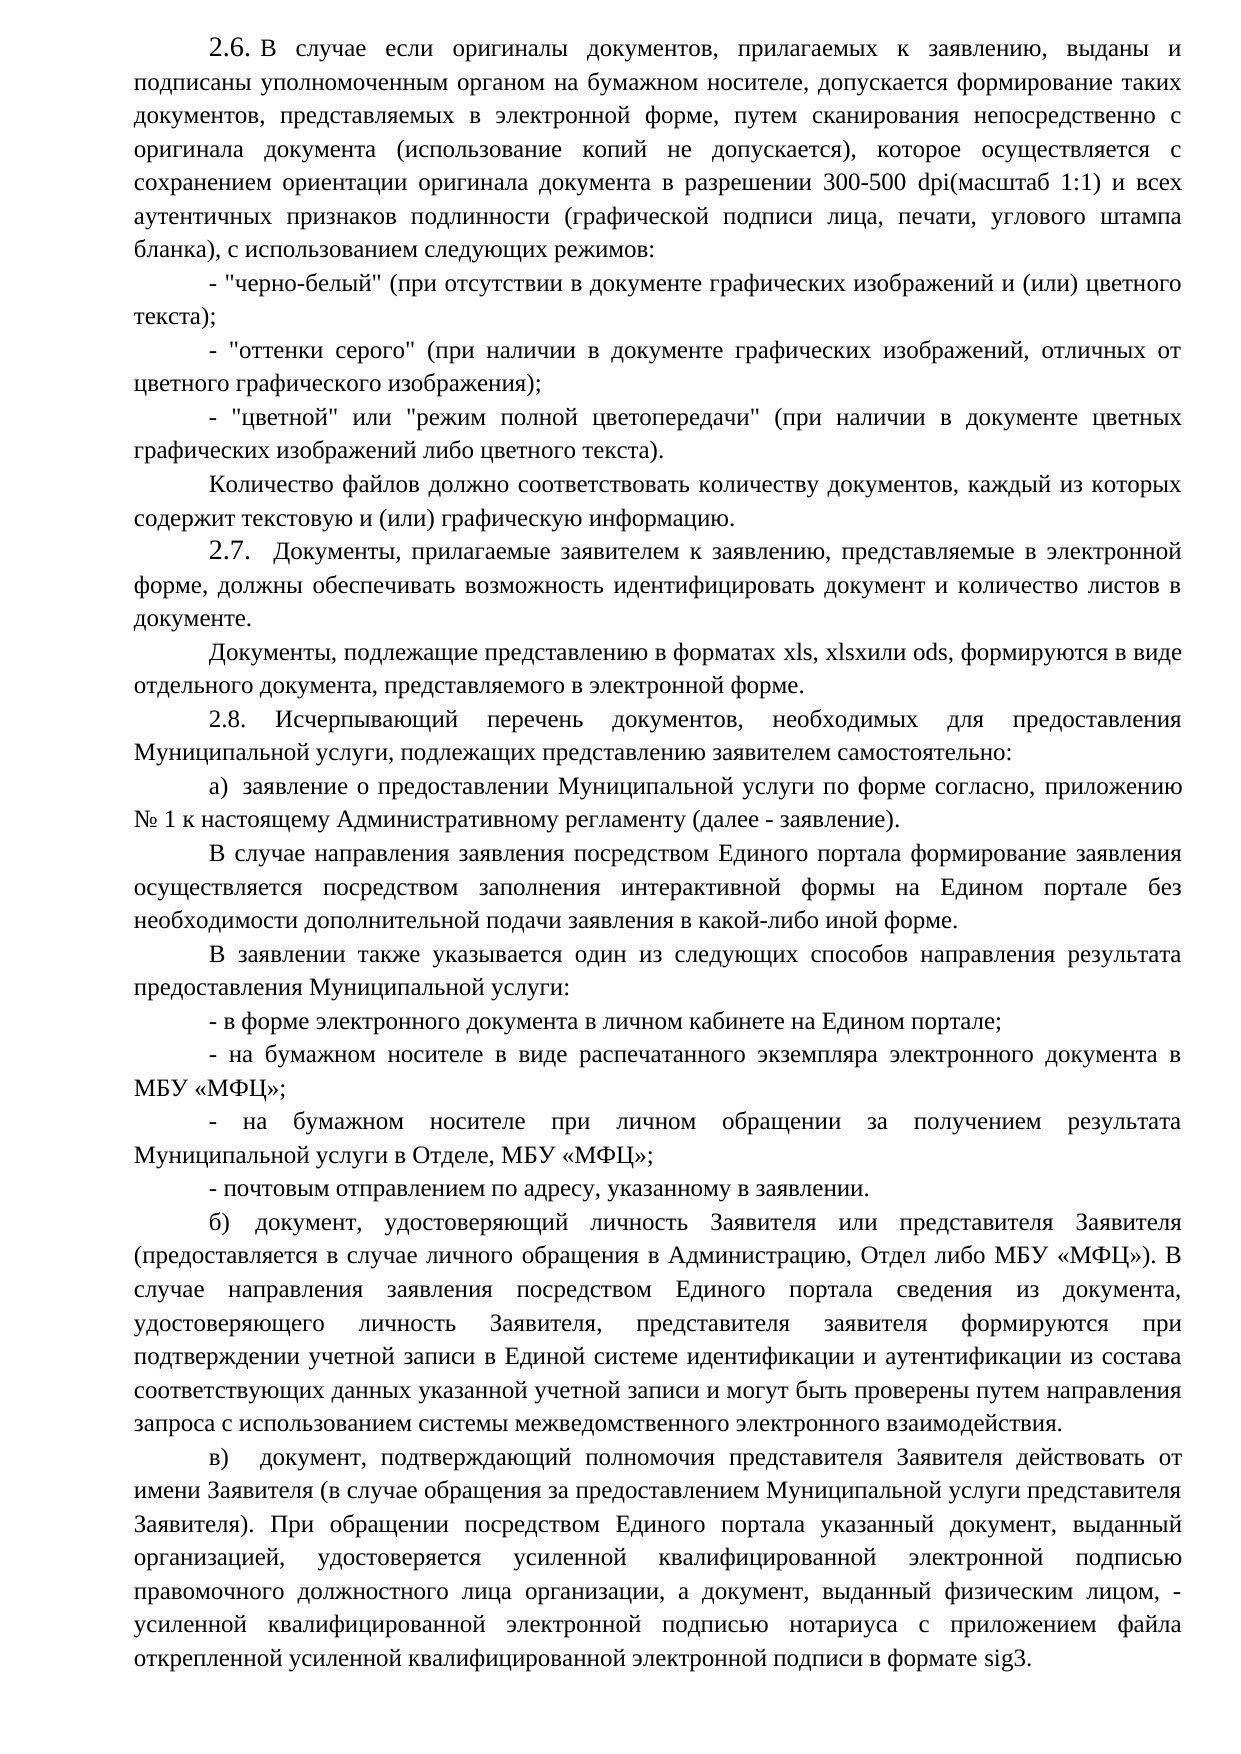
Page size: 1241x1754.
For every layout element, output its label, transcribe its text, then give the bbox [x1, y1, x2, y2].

text а) заявление о предоставлении Муниципальной услуги по форме согласно, приложению № 1 к настоящему Административному регламенту (далее - заявление). [134, 767, 1183, 834]
text Количество файлов должно соответствовать количеству документов, каждый из которых содержит текстовую и (или) графическую информацию. [134, 466, 1183, 533]
text - почтовым отправлением по адресу, указанному в заявлении. [134, 1170, 1183, 1203]
text В заявлении также указывается один из следующих способов направления результата предоставления Муниципальной услуги: [134, 935, 1183, 1002]
list Документы, прилагаемые заявителем к заявлению, представляемые в электронной форме, должны обеспечивать возможность идентифицировать документ и количество листов в документе. [134, 533, 1183, 633]
text 2.8. Исчерпывающий перечень документов, необходимых для предоставления Муниципальной услуги, подлежащих представлению заявителем самостоятельно: [134, 700, 1183, 767]
text - на бумажном носителе при личном обращении за получением результата Муниципальной услуги в Отделе, МБУ «МФЦ»; [134, 1103, 1183, 1170]
text - "черно-белый" (при отсутствии в документе графических изображений и (или) цветного текста); [134, 264, 1183, 331]
text б) документ, удостоверяющий личность Заявителя или представителя Заявителя (предоставляется в случае личного обращения в Администрацию, Отдел либо МБУ «МФЦ»). В случае направления заявления посредством Единого портала сведения из документа, удостоверяющего личность Заявителя, представителя заявителя формируются при подтверждении учетной записи в Единой системе идентификации и аутентификации из состава соответствующих данных указанной учетной записи и могут быть проверены путем направления запроса с использованием системы межведомственного электронного взаимодействия. [134, 1203, 1183, 1438]
text в) документ, подтверждающий полномочия представителя Заявителя действовать от имени Заявителя (в случае обращения за предоставлением Муниципальной услуги представителя Заявителя). При обращении посредством Единого портала указанный документ, выданный организацией, удостоверяется усиленной квалифицированной электронной подписью правомочного должностного лица организации, а документ, выданный физическим лицом, - усиленной квалифицированной электронной подписью нотариуса с приложением файла открепленной усиленной квалифицированной электронной подписи в формате sig3. [134, 1438, 1183, 1673]
text - в форме электронного документа в личном кабинете на Едином портале; [134, 1002, 1183, 1036]
text Документы, подлежащие представлению в форматах xls, xlsxили ods, формируются в виде отдельного документа, представляемого в электронной форме. [134, 633, 1183, 700]
text В случае направления заявления посредством Единого портала формирование заявления осуществляется посредством заполнения интерактивной формы на Едином портале без необходимости дополнительной подачи заявления в какой-либо иной форме. [134, 834, 1183, 935]
list В случае если оригиналы документов, прилагаемых к заявлению, выданы и подписаны уполномоченным органом на бумажном носителе, допускается формирование таких документов, представляемых в электронной форме, путем сканирования непосредственно с оригинала документа (использование копий не допускается), которое осуществляется с сохранением ориентации оригинала документа в разрешении 300-500 dpi(масштаб 1:1) и всех аутентичных признаков подлинности (графической подписи лица, печати, углового штампа бланка), с использованием следующих режимов: [134, 29, 1183, 264]
text - "оттенки серого" (при наличии в документе графических изображений, отличных от цветного графического изображения); [134, 331, 1183, 398]
text - на бумажном носителе в виде распечатанного экземпляра электронного документа в МБУ «МФЦ»; [134, 1036, 1183, 1103]
text - "цветной" или "режим полной цветопередачи" (при наличии в документе цветных графических изображений либо цветного текста). [134, 398, 1183, 466]
